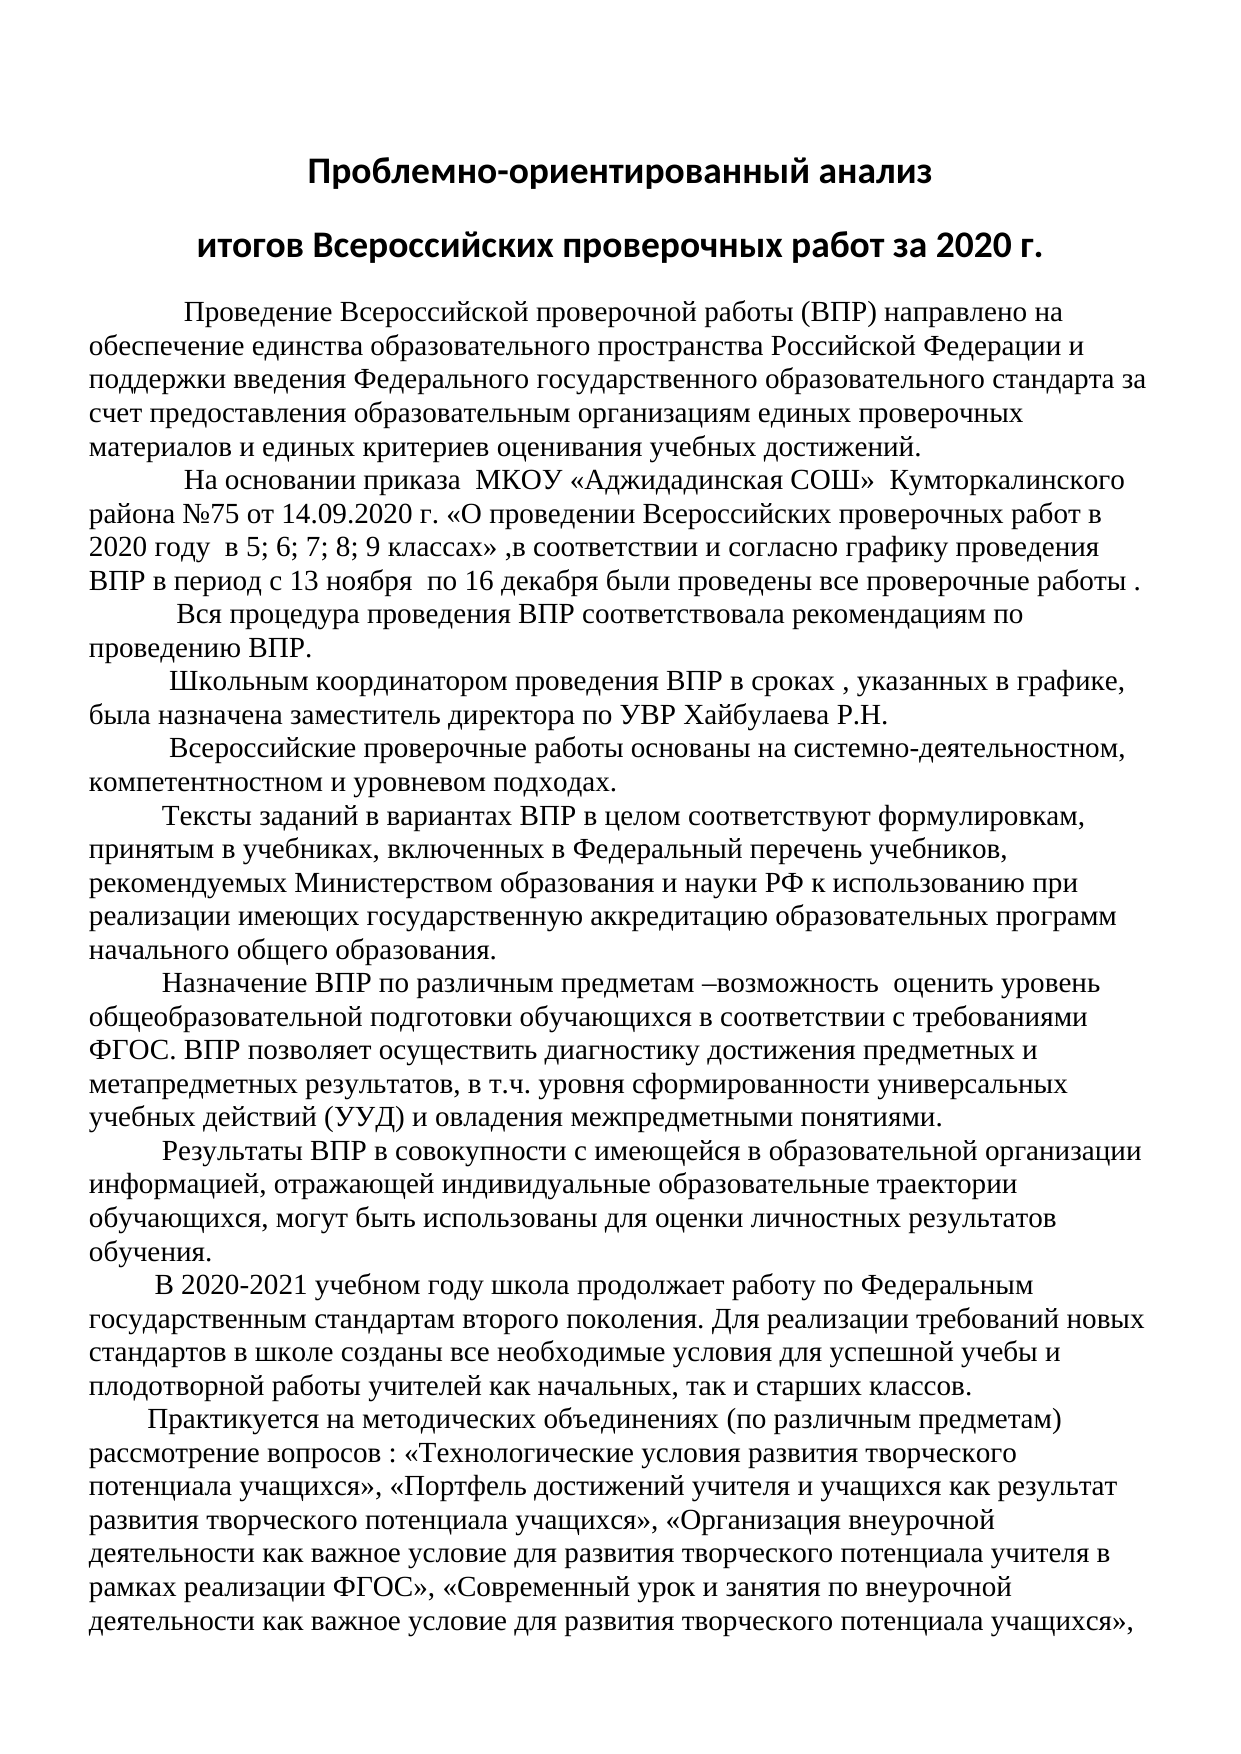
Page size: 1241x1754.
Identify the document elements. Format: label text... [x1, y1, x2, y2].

text Тексты заданий в вариантах ВПР в целом соответствуют формулировкам, принятым в учебниках, включенных в Федеральный перечень учебников, рекомендуемых Министерством образования и науки РФ к использованию при реализации имеющих государственную аккредитацию образовательных программ начального общего образования. [89, 798, 1152, 965]
text Проблемно-ориентированный анализ [89, 147, 1152, 193]
text Всероссийские проверочные работы основаны на системно-деятельностном, компетентностном и уровневом подходах. [89, 731, 1152, 798]
text Школьным координатором проведения ВПР в сроках , указанных в графике, была назначена заместитель директора по УВР Хайбулаева Р.Н. [89, 663, 1152, 731]
text Проведение Всероссийской проверочной работы (ВПР) направлено на обеспечение единства образовательного пространства Российской Федерации и поддержки введения Федерального государственного образовательного стандарта за счет предоставления образовательным организациям единых проверочных материалов и единых критериев оценивания учебных достижений. [89, 294, 1152, 462]
text На основании приказа МКОУ «Аджидадинская СОШ» Кумторкалинского района №75 от 14.09.2020 г. «О проведении Всероссийских проверочных работ в 2020 году в 5; 6; 7; 8; 9 классах» ,в соответствии и согласно графику проведения ВПР в период с 13 ноября по 16 декабря были проведены все проверочные работы . [89, 462, 1152, 596]
text Результаты ВПР в совокупности с имеющейся в образовательной организации информацией, отражающей индивидуальные образовательные траектории обучающихся, могут быть использованы для оценки личностных результатов обучения. [89, 1133, 1152, 1267]
text Вся процедура проведения ВПР соответствовала рекомендациям по проведению ВПР. [89, 596, 1152, 663]
text итогов Всероссийских проверочных работ за 2020 г. [89, 221, 1152, 267]
text В 2020-2021 учебном году школа продолжает работу по Федеральным государственным стандартам второго поколения. Для реализации требований новых стандартов в школе созданы все необходимые условия для успешной учебы и плодотворной работы учителей как начальных, так и старших классов. [89, 1267, 1152, 1401]
text Практикуется на методических объединениях (по различным предметам) рассмотрение вопросов : «Технологические условия развития творческого потенциала учащихся», «Портфель достижений учителя и учащихся как результат развития творческого потенциала учащихся», «Организация внеурочной деятельности как важное условие для развития творческого потенциала учителя в рамках реализации ФГОС», «Современный урок и занятия по внеурочной деятельности как важное условие для развития творческого потенциала учащихся», [89, 1401, 1152, 1636]
text Назначение ВПР по различным предметам –возможность оценить уровень общеобразовательной подготовки обучающихся в соответствии с требованиями ФГОС. ВПР позволяет осуществить диагностику достижения предметных и метапредметных результатов, в т.ч. уровня сформированности универсальных учебных действий (УУД) и овладения межпредметными понятиями. [89, 965, 1152, 1133]
